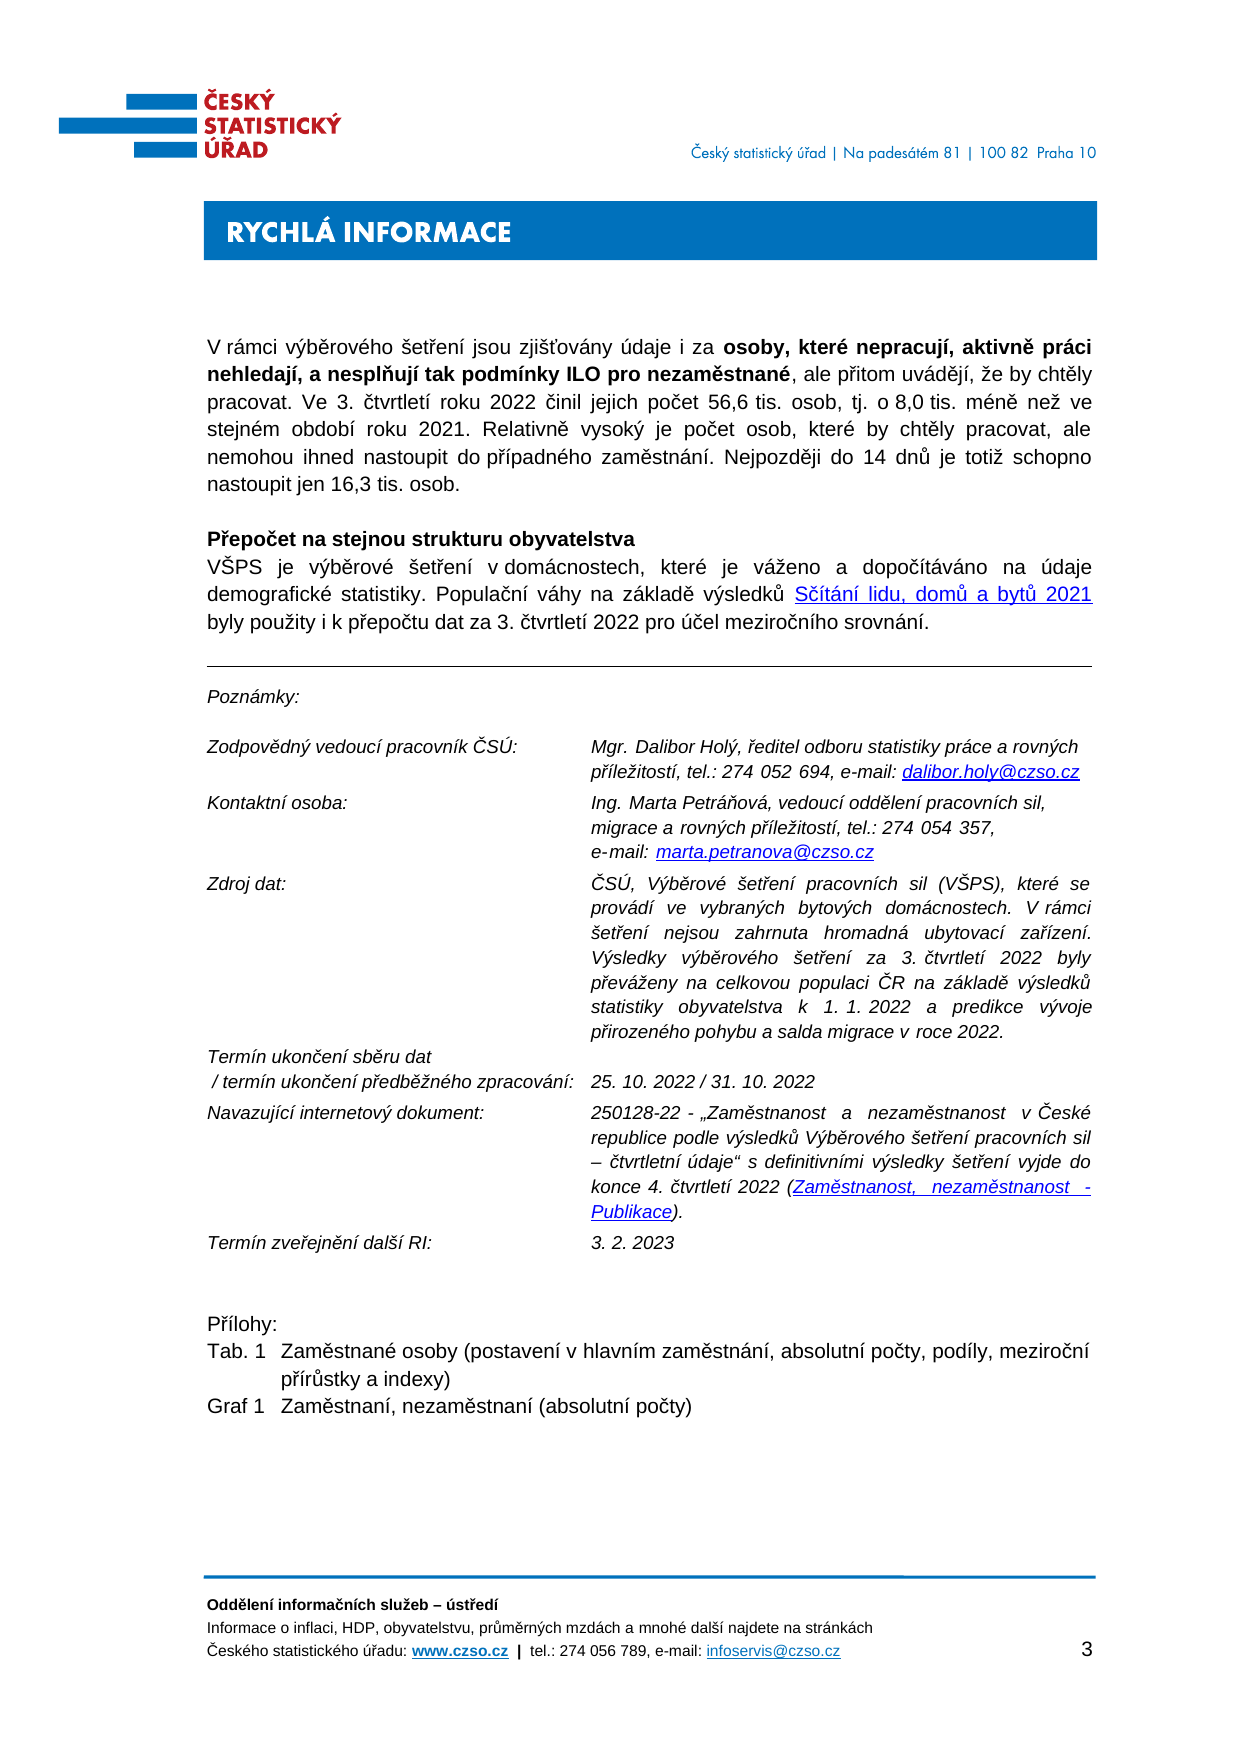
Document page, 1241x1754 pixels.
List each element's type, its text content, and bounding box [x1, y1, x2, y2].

text V rámci výběrového šetření jsou zjišťovány údaje i za osoby, které nepracují, aktivně práci nehledají, a nesplňují tak podmínky ILO pro nezaměstnané, ale přitom uvádějí, že by chtěly pracovat. Ve 3. čtvrtletí roku 2022 činil jejich počet 56,6 tis. osob, tj. o 8,0 tis. méně než ve stejném období roku 2021. Relativně vysoký je počet osob, které by chtěly pracovat, ale nemohou ihned nastoupit do případného zaměstnání. Nejpozději do 14 dnů je totiž schopno nastoupit jen 16,3 tis. osob. [207, 334, 1092, 496]
text Přepočet na stejnou strukturu obyvatelstva [207, 527, 1092, 551]
text Termín ukončení sběru dat [207, 1026, 1092, 1051]
text Zodpovědný vedoucí pracovník ČSÚ: Mgr. Dalibor Holý, ředitel odboru statistiky práce a rovných příležitostí, tel.: 274 052 694, e-mail: dalibor.holy@czso.cz [207, 716, 1092, 772]
text Graf 1 Zaměstnaní, nezaměstnaní (absolutní počty) [207, 1394, 1092, 1418]
text Zdroj dat: ČSÚ, Výběrové šetření pracovních sil (VŠPS), které se provádí ve vybraných bytových domácnostech. V rámci šetření nejsou zahrnuta hromadná ubytovací zařízení. Výsledky výběrového šetření za 3. čtvrtletí 2022 byly převáženy na celkovou populaci ČR na základě výsledků statistiky obyvatelstva k 1. 1. 2022 a predikce vývoje přirozeného pohybu a salda migrace v roce 2022. [207, 852, 1092, 1026]
text Přílohy: [207, 1312, 1092, 1336]
text VŠPS je výběrové šetření v domácnostech, které je váženo a dopočítáváno na údaje demografické statistiky. Populační váhy na základě výsledků Sčítání lidu, domů a bytů 2021 byly použity i k přepočtu dat za 3. čtvrtletí 2022 pro účel meziročního srovnání. [207, 554, 1092, 633]
text Termín zveřejnění další RI: 3. 2. 2023 [207, 1212, 1092, 1253]
text Kontaktní osoba: Ing. Marta Petráňová, vedoucí oddělení pracovních sil, migrace a rovných příležitostí, tel.: 274 054 357, e-mail: marta.petranova@czso.cz [207, 772, 1092, 852]
text Poznámky: [207, 667, 1092, 708]
text Navazující internetový dokument: 250128-22 - „Zaměstnanost a nezaměstnanost v České republice podle výsledků Výběrového šetření pracovních sil – čtvrtletní údaje“ s definitivními výsledky šetření vyjde do konce 4. čtvrtletí 2022 (Zaměstnanost, nezaměstnanost - Publikace). [207, 1082, 1092, 1212]
text Tab. 1 Zaměstnané osoby (postavení v hlavním zaměstnání, absolutní počty, podíly, meziroční přírůstky a indexy) [207, 1339, 1092, 1391]
text / termín ukončení předběžného zpracování: 25. 10. 2022 / 31. 10. 2022 [207, 1051, 1092, 1082]
